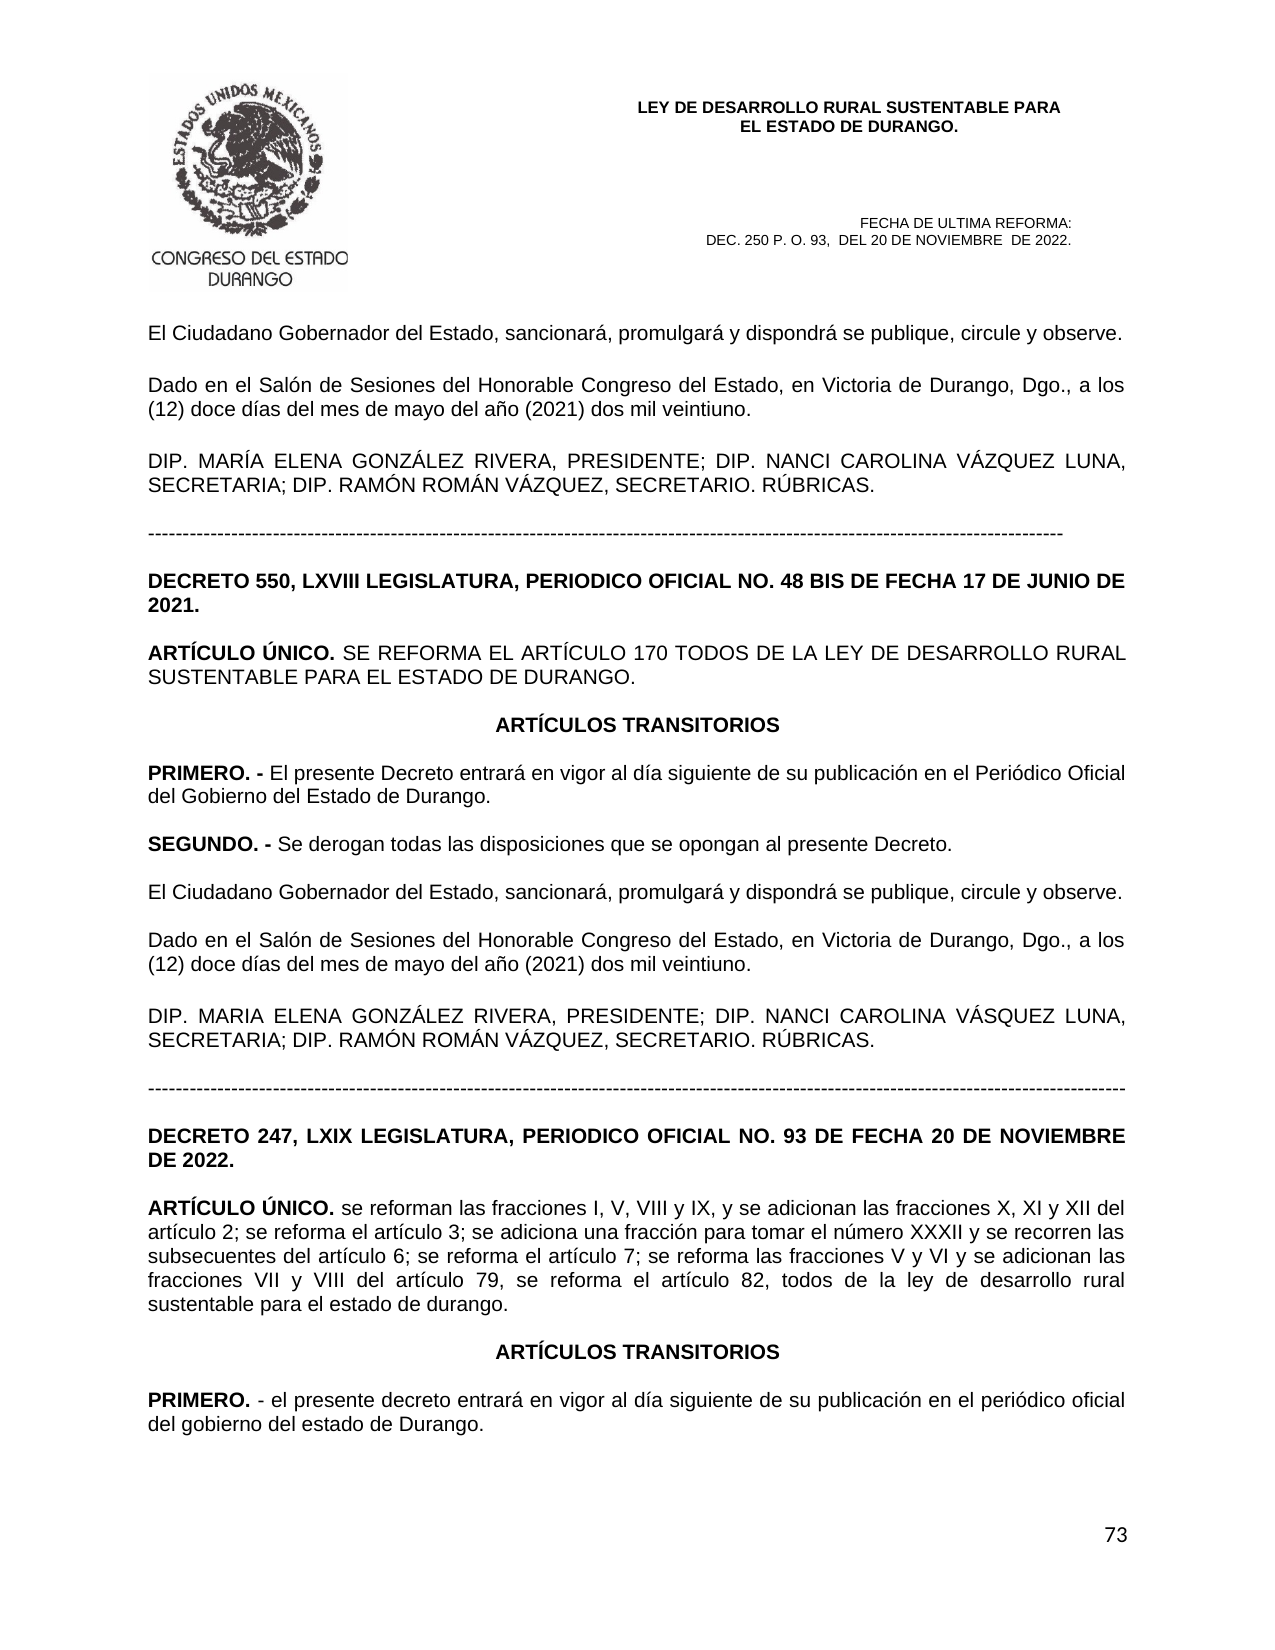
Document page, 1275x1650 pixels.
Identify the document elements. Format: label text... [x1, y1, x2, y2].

text DECRETO 550, LXVIII LEGISLATURA, PERIODICO OFICIAL No. 48 BIS DE FECHA 17 DE JUNIO DE 2021. [148, 569, 1127, 617]
text SEGUNDO. - Se derogan todas las disposiciones que se opongan al presente Decreto. [148, 832, 1127, 856]
text ARTÍCULO ÚNICO. se reforman las fracciones I, V, VIII y IX, y se adicionan las fracciones X, XI y XII del artículo 2; se reforma el artículo 3; se adiciona una fracción para tomar el número XXXII y se recorren las subsecuentes del artículo 6; se reforma el artículo 7; se reforma las fracciones V y VI y se adicionan las fracciones VII y VIII del artículo 79, se reforma el artículo 82, todos de la ley de desarrollo rural sustentable para el estado de durango. [148, 1196, 1127, 1316]
text Dado en el Salón de Sesiones del Honorable Congreso del Estado, en Victoria de Durango, Dgo., a los (12) doce días del mes de mayo del año (2021) dos mil veintiuno. [148, 373, 1127, 421]
text Dado en el Salón de Sesiones del Honorable Congreso del Estado, en Victoria de Durango, Dgo., a los (12) doce días del mes de mayo del año (2021) dos mil veintiuno. [148, 928, 1127, 976]
text DIP. MARÍA ELENA GONZÁLEZ RIVERA, PRESIDENTE; DIP. NANCI CAROLINA VÁZQUEZ LUNA, SECRETARIA; DIP. RAMÓN ROMÁN VÁZQUEZ, SECRETARIO. RÚBRICAS. [148, 449, 1127, 497]
text El Ciudadano Gobernador del Estado, sancionará, promulgará y dispondrá se publique, circule y observe. [148, 321, 1127, 344]
text --------------------------------------------------------------------------------------------------------------------------------------------- [148, 1076, 1127, 1100]
picture [147, 73, 348, 290]
text ------------------------------------------------------------------------------------------------------------------------------------ [148, 521, 1127, 545]
text ARTÍCULO ÚNICO. Se reforma el artículo 170 todos de la Ley de Desarrollo Rural Sustentable para el Estado de Durango. [148, 641, 1127, 688]
text PRIMERO. - el presente decreto entrará en vigor al día siguiente de su publicación en el periódico oficial del gobierno del estado de Durango. [148, 1387, 1127, 1435]
text PRIMERO. - El presente Decreto entrará en vigor al día siguiente de su publicación en el Periódico Oficial del Gobierno del Estado de Durango. [148, 760, 1127, 808]
text DIP. MARIA ELENA GONZÁLEZ RIVERA, PRESIDENTE; DIP. NANCI CAROLINA VÁSQUEZ LUNA, SECRETARIA; DIP. RAMÓN ROMÁN VÁZQUEZ, SECRETARIO. RÚBRICAS. [148, 1004, 1127, 1052]
text DECRETO 247, LXix LEGISLATURA, PERIODICO OFICIAL No. 93 DE FECHA 20 de noviembre de 2022. [148, 1124, 1127, 1172]
text ARTÍCULOS TRANSITORIOS [148, 1339, 1127, 1363]
text El Ciudadano Gobernador del Estado, sancionará, promulgará y dispondrá se publique, circule y observe. [148, 880, 1127, 904]
text ARTÍCULOS TRANSITORIOS [148, 712, 1127, 736]
